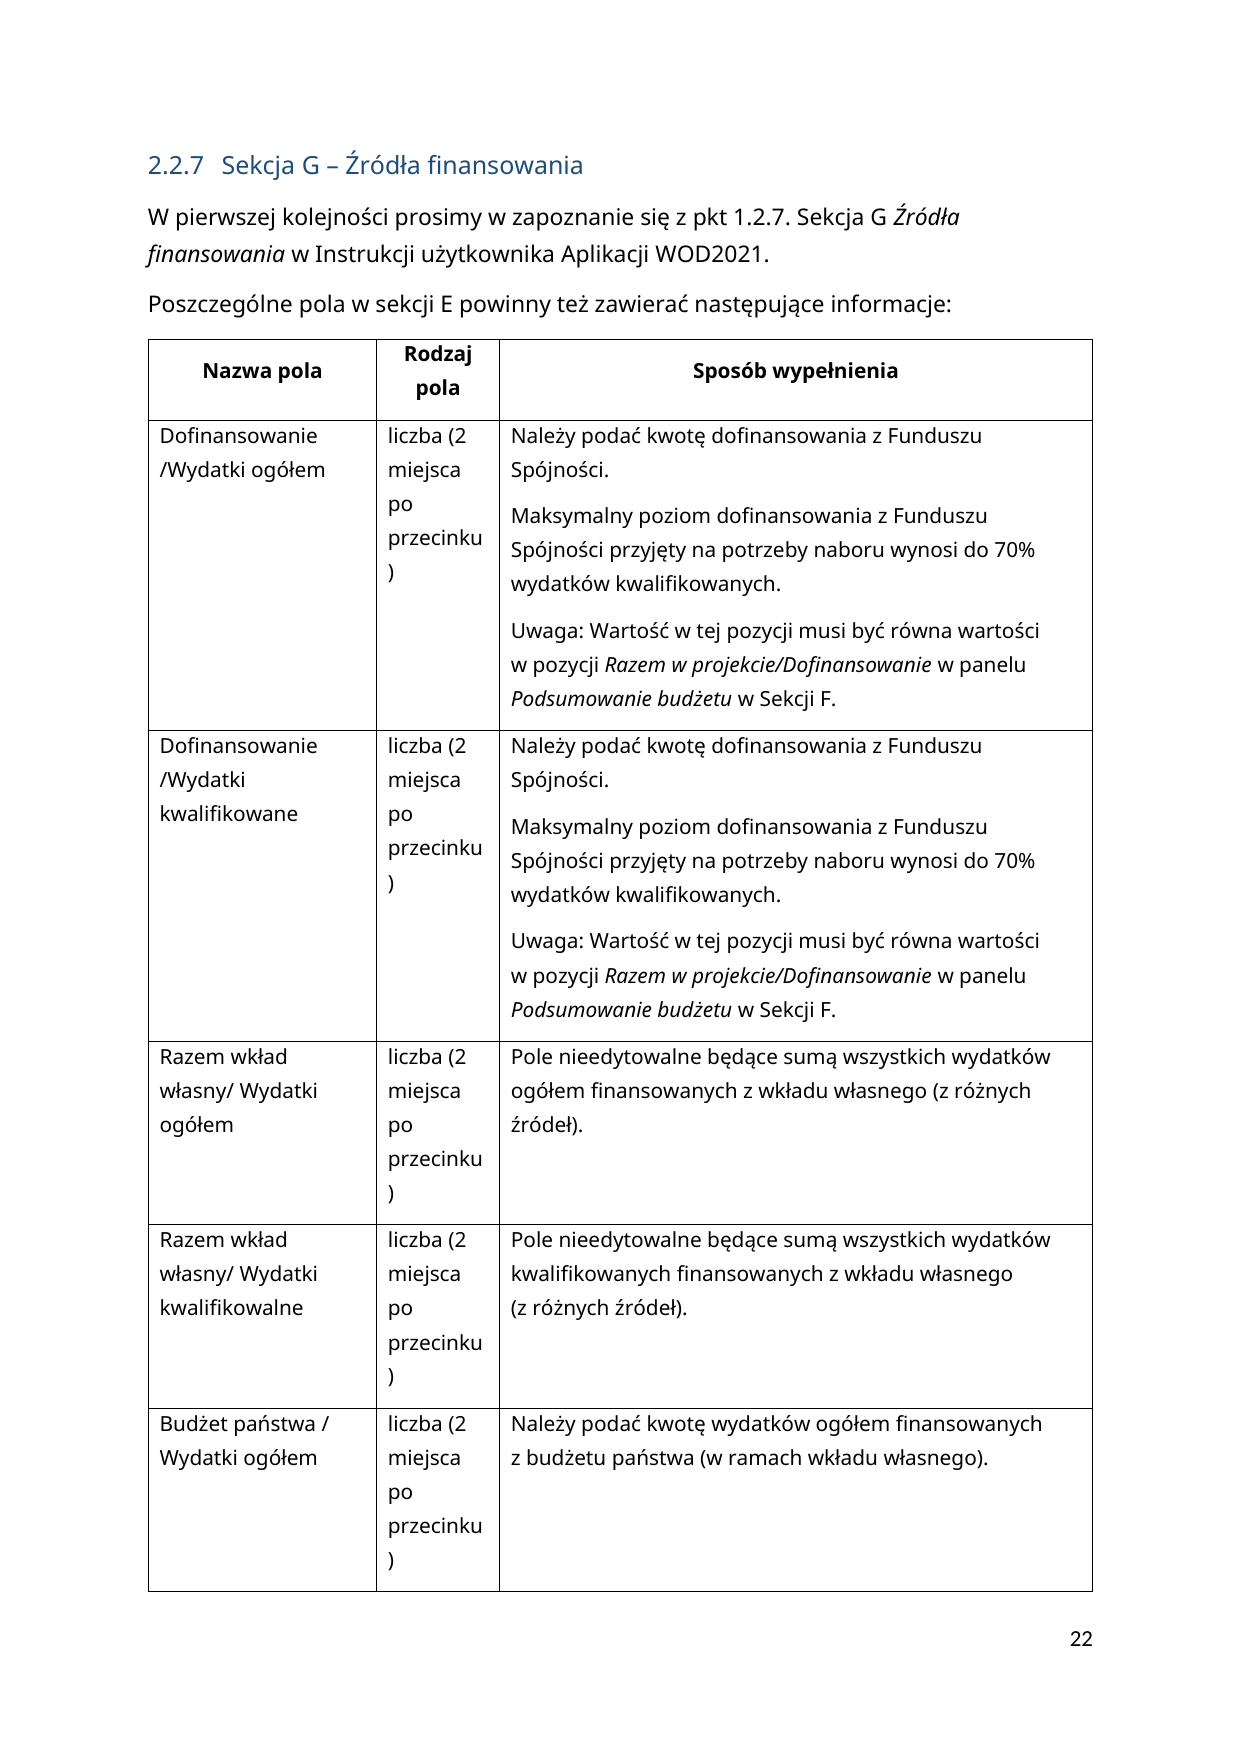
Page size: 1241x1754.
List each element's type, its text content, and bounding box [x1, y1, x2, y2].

table_cell liczba (2 miejsca po przecinku) [377, 731, 499, 1041]
table_cell liczba (2 miejsca po przecinku) [377, 1225, 499, 1408]
table_cell Należy podać kwotę dofinansowania z Funduszu Spójności. Maksymalny poziom dofinansowania z Funduszu Spójności przyjęty na potrzeby naboru wynosi do 70% wydatków kwalifikowanych. Uwaga: Wartość w tej pozycji musi być równa wartości w pozycji Razem w projekcie/Dofinansowanie w panelu Podsumowanie budżetu w Sekcji F. [500, 731, 1092, 1041]
table_cell Pole nieedytowalne będące sumą wszystkich wydatków kwalifikowanych finansowanych z wkładu własnego (z różnych źródeł). [500, 1225, 1092, 1408]
table_cell Należy podać kwotę dofinansowania z Funduszu Spójności. Maksymalny poziom dofinansowania z Funduszu Spójności przyjęty na potrzeby naboru wynosi do 70% wydatków kwalifikowanych. Uwaga: Wartość w tej pozycji musi być równa wartości w pozycji Razem w projekcie/Dofinansowanie w panelu Podsumowanie budżetu w Sekcji F. [500, 421, 1092, 730]
table_cell liczba (2 miejsca po przecinku) [377, 421, 499, 730]
table_cell liczba (2 miejsca po przecinku) [377, 1409, 499, 1591]
text Poszczególne pola w sekcji E powinny też zawierać następujące informacje: [148, 288, 1093, 320]
text W pierwszej kolejności prosimy w zapoznanie się z pkt 1.2.7. Sekcja G Źródła finansowania w Instrukcji użytkownika Aplikacji WOD2021. [148, 201, 1093, 270]
table_cell Należy podać kwotę wydatków ogółem finansowanych z budżetu państwa (w ramach wkładu własnego). [500, 1409, 1092, 1591]
table_cell Dofinansowanie /Wydatki kwalifikowane [149, 731, 376, 1041]
table_header Sposób wypełnienia [500, 340, 1092, 420]
table_cell Razem wkład własny/ Wydatki kwalifikowalne [149, 1225, 376, 1408]
table_cell Razem wkład własny/ Wydatki ogółem [149, 1042, 376, 1224]
table_cell Budżet państwa / Wydatki ogółem [149, 1409, 376, 1591]
table_cell Dofinansowanie /Wydatki ogółem [149, 421, 376, 730]
table_header Rodzaj pola [377, 340, 499, 420]
table_cell Pole nieedytowalne będące sumą wszystkich wydatków ogółem finansowanych z wkładu własnego (z różnych źródeł). [500, 1042, 1092, 1224]
table_cell liczba (2 miejsca po przecinku) [377, 1042, 499, 1224]
table_header Nazwa pola [149, 340, 376, 420]
subtitle 2.2.7 Sekcja G – Źródła finansowania [148, 148, 1093, 182]
